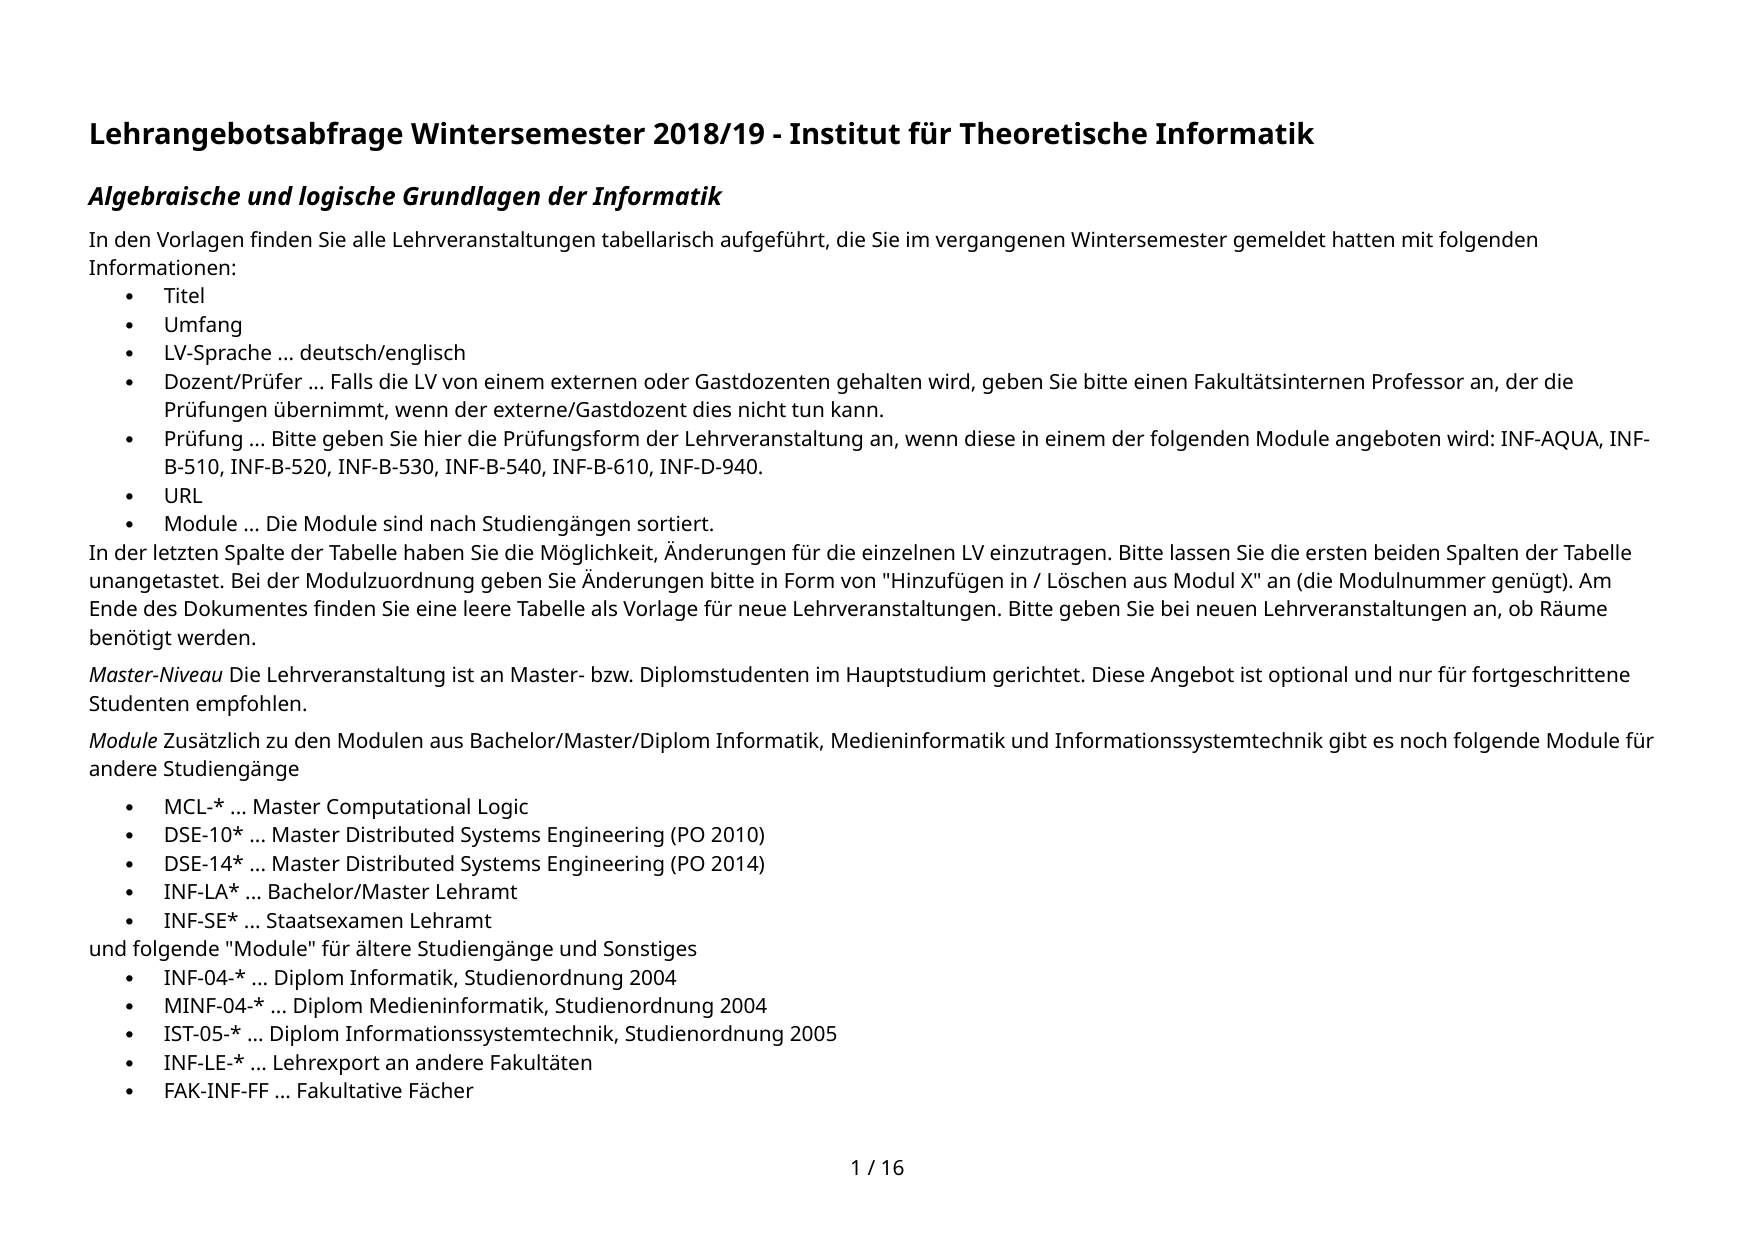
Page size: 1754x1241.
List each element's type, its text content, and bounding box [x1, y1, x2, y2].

list INF-LE-* ... Lehrexport an andere Fakultäten [126, 1048, 1665, 1076]
list INF-LA* ... Bachelor/Master Lehramt [126, 877, 1665, 906]
text Module Zusätzlich zu den Modulen aus Bachelor/Master/Diplom Informatik, Medieninformatik und Informationssystemtechnik gibt es noch folgende Module für andere Studiengänge [88, 726, 1665, 783]
text und folgende "Module" für ältere Studiengänge und Sonstiges [88, 934, 1665, 963]
list URL [126, 481, 1665, 509]
list INF-04-* ... Diplom Informatik, Studienordnung 2004 [126, 963, 1665, 991]
list LV-Sprache ... deutsch/englisch [126, 338, 1665, 367]
list MCL-* ... Master Computational Logic [126, 792, 1665, 820]
list DSE-10* ... Master Distributed Systems Engineering (PO 2010) [126, 820, 1665, 849]
list IST-05-* ... Diplom Informationssystemtechnik, Studienordnung 2005 [126, 1019, 1665, 1048]
list DSE-14* ... Master Distributed Systems Engineering (PO 2014) [126, 849, 1665, 877]
list MINF-04-* ... Diplom Medieninformatik, Studienordnung 2004 [126, 991, 1665, 1019]
list Dozent/Prüfer ... Falls die LV von einem externen oder Gastdozenten gehalten wird, geben Sie bitte einen Fakultätsinternen Professor an, der die Prüfungen übernimmt, wenn der externe/Gastdozent dies nicht tun kann. [126, 367, 1665, 424]
list Titel [126, 282, 1665, 310]
list INF-SE* ... Staatsexamen Lehramt [126, 906, 1665, 934]
list Umfang [126, 310, 1665, 338]
list Prüfung ... Bitte geben Sie hier die Prüfungsform der Lehrveranstaltung an, wenn diese in einem der folgenden Module angeboten wird: INF-AQUA, INF-B-510, INF-B-520, INF-B-530, INF-B-540, INF-B-610, INF-D-940. [126, 424, 1665, 481]
list Module ... Die Module sind nach Studiengängen sortiert. [126, 509, 1665, 538]
text In den Vorlagen finden Sie alle Lehrveranstaltungen tabellarisch aufgeführt, die Sie im vergangenen Wintersemester gemeldet hatten mit folgenden Informationen: [88, 225, 1665, 282]
subtitle Lehrangebotsabfrage Wintersemester 2018/19 - Institut für Theoretische Informatik [88, 113, 1665, 153]
subtitle Algebraische und logische Grundlagen der Informatik [88, 178, 1665, 212]
text Master-Niveau Die Lehrveranstaltung ist an Master- bzw. Diplomstudenten im Hauptstudium gerichtet. Diese Angebot ist optional und nur für fortgeschrittene Studenten empfohlen. [88, 660, 1665, 717]
text In der letzten Spalte der Tabelle haben Sie die Möglichkeit, Änderungen für die einzelnen LV einzutragen. Bitte lassen Sie die ersten beiden Spalten der Tabelle unangetastet. Bei der Modulzuordnung geben Sie Änderungen bitte in Form von "Hinzufügen in / Löschen aus Modul X" an (die Modulnummer genügt). Am Ende des Dokumentes finden Sie eine leere Tabelle als Vorlage für neue Lehrveranstaltungen. Bitte geben Sie bei neuen Lehrveranstaltungen an, ob Räume benötigt werden. [88, 538, 1665, 651]
list FAK-INF-FF ... Fakultative Fächer [126, 1076, 1665, 1105]
